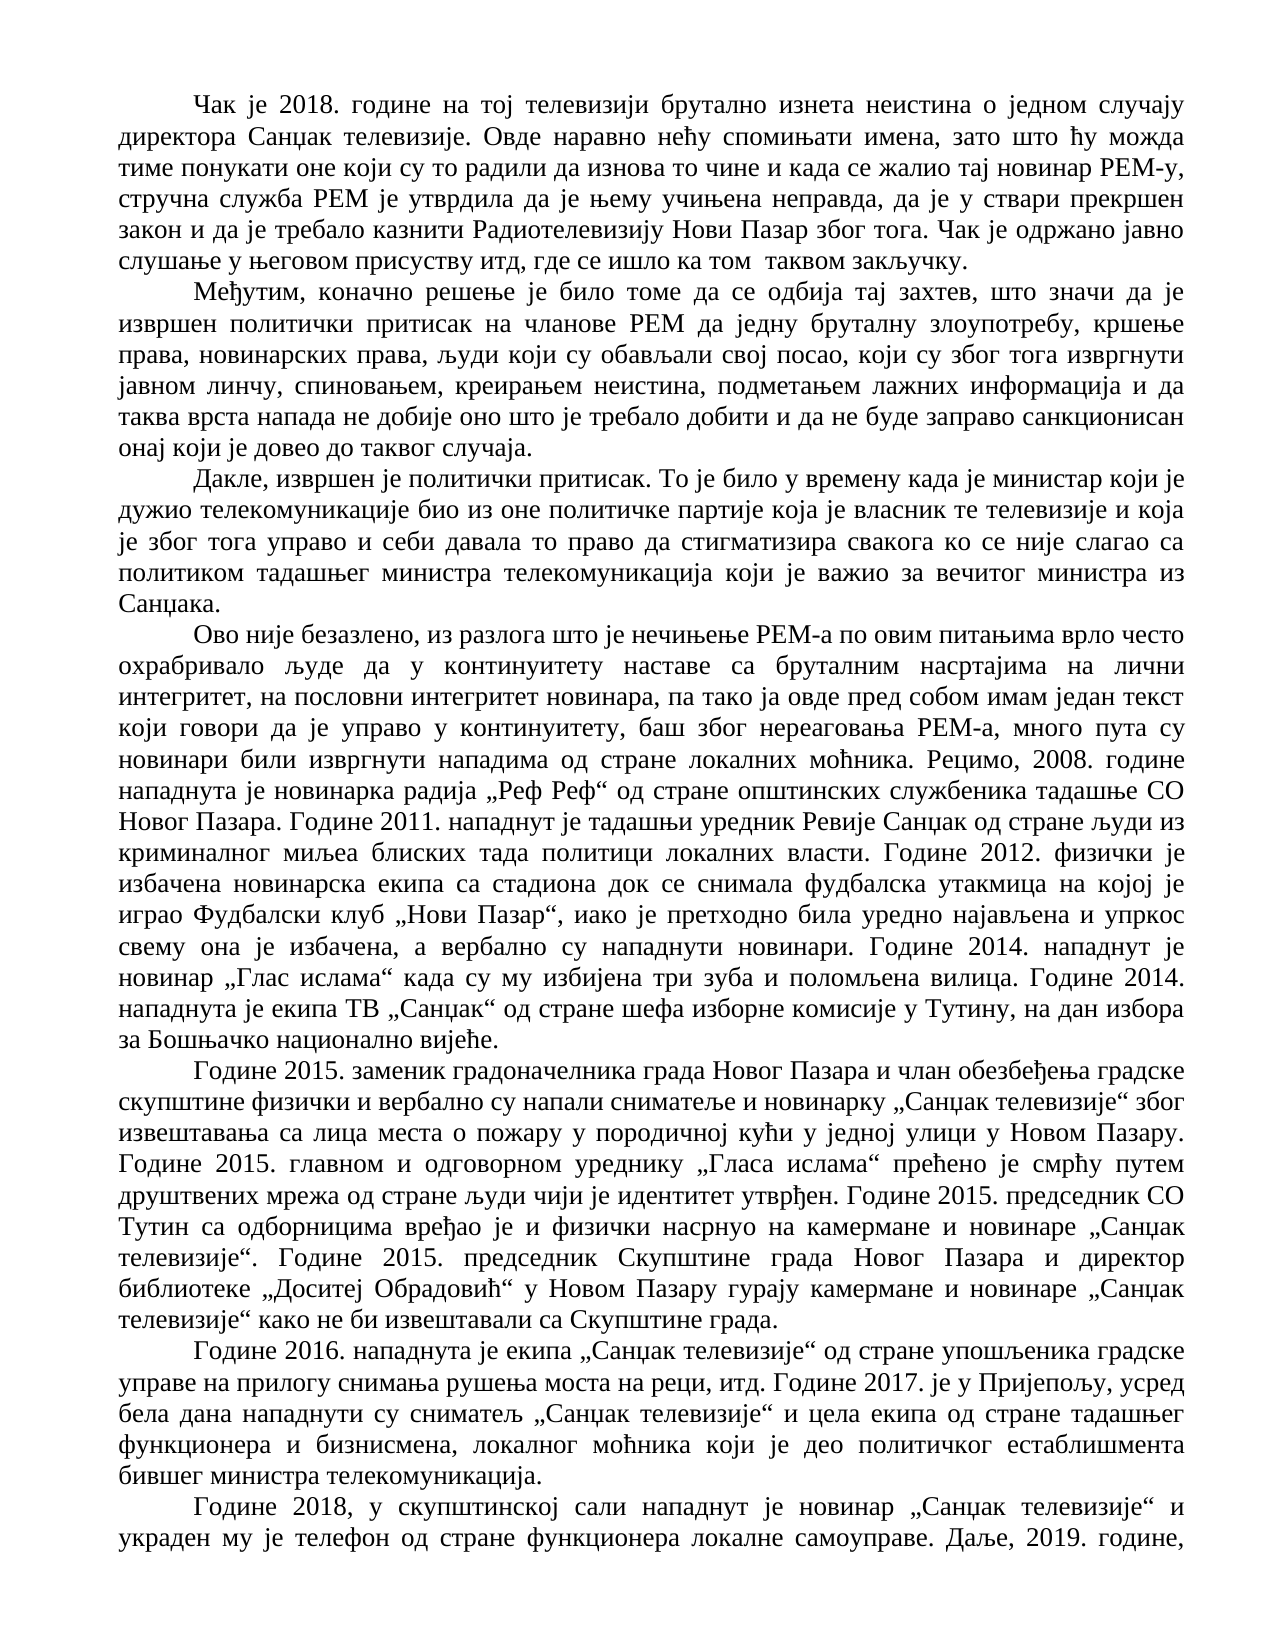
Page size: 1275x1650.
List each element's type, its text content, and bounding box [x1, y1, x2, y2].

text Године 2015. заменик градоначелника града Новог Пазара и члан обезбеђења градске скупштине физички и вербално су напали сниматеље и новинарку „Санџак телевизије“ због извештавања са лица места о пожару у породичној кући у једној улици у Новом Пазару. Године 2015. главном и одговорном уреднику „Гласа ислама“ прећено је смрћу путем друштвених мрежа од стране људи чији је идентитет утврђен. Године 2015. председник СО Тутин са одборницима вређао је и физички насрнуо на камермане и новинаре „Санџак телевизије“. Године 2015. председник Скупштине града Новог Пазара и директор библиотеке „Доситеј Обрадовић“ у Новом Пазару гурају камермане и новинаре „Санџак телевизије“ како не би извештавали са Скупштине града. [118, 1054, 1186, 1334]
text Године 2016. нападнута је екипа „Санџак телевизије“ од стране упошљеника градске управе на прилогу снимања рушења моста на реци, итд. Године 2017. је у Пријепољу, усред бела дана нападнути су сниматељ „Санџак телевизије“ и цела екипа од стране тадашњег функционера и бизнисмена, локалног моћника који је део политичког естаблишмента бившег министра телекомуникација. [118, 1334, 1186, 1490]
text Чак је 2018. године на тој телевизији брутално изнета неистина о једном случају директора Санџак телевизије. Овде наравно нећу спомињати имена, зато што ћу можда тиме понукати оне који су то радили да изнова то чине и када се жалио тај новинар РЕМ-у, стручна служба РЕМ је утврдила да је њему учињена неправда, да је у ствари прекршен закон и да је требало казнити Радиотелевизију Нови Пазар због тога. Чак је одржано јавно слушање у његовом присуству итд, где се ишло ка том таквом закључку. [118, 89, 1186, 276]
text Ово није безазлено, из разлога што је нечињење РЕМ-а по овим питањима врло често охрабривало људе да у континуитету наставе са бруталним насртајима на лични интегритет, на пословни интегритет новинара, па тако ја овде пред собом имам један текст који говори да је управо у континуитету, баш због нереаговања РЕМ-а, много пута су новинари били извргнути нападима од стране локалних моћника. Рецимо, 2008. године нападнута је новинарка радија „Реф Реф“ од стране општинских службеника тадашње СО Новог Пазара. Године 2011. нападнут је тадашњи уредник Ревије Санџак од стране људи из криминалног миљеа блиских тада политици локалних власти. Године 2012. физички је избачена новинарска екипа са стадиона док се снимала фудбалска утакмица на којој је играо Фудбалски клуб „Нови Пазар“, иако је претходно била уредно најављена и упркос свему она је избачена, а вербално су нападнути новинари. Године 2014. нападнут је новинар „Глас ислама“ када су му избијена три зуба и поломљена вилица. Године 2014. нападнута је екипа ТВ „Санџак“ од стране шефа изборне комисије у Тутину, на дан избора за Бошњачко национално вијеће. [118, 618, 1186, 1054]
text Међутим, коначно решење је било томе да се одбија тај захтев, што значи да је извршен политички притисак на чланове РЕМ да једну бруталну злоупотребу, кршење права, новинарских права, људи који су обављали свој посао, који су због тога извргнути јавном линчу, спиновањем, креирањем неистина, подметањем лажних информација и да таква врста напада не добије оно што је требало добити и да не буде заправо санкционисан онај који је довео до таквог случаја. [118, 276, 1186, 462]
text Дакле, извршен је политички притисак. То је било у времену када је министар који је дужио телекомуникације био из оне политичке партије која је власник те телевизије и која је због тога управо и себи давала то право да стигматизира свакога ко се није слагао са политиком тадашњег министра телекомуникација који је важио за вечитог министра из Санџака. [118, 462, 1186, 618]
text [118, 1490, 1186, 1552]
